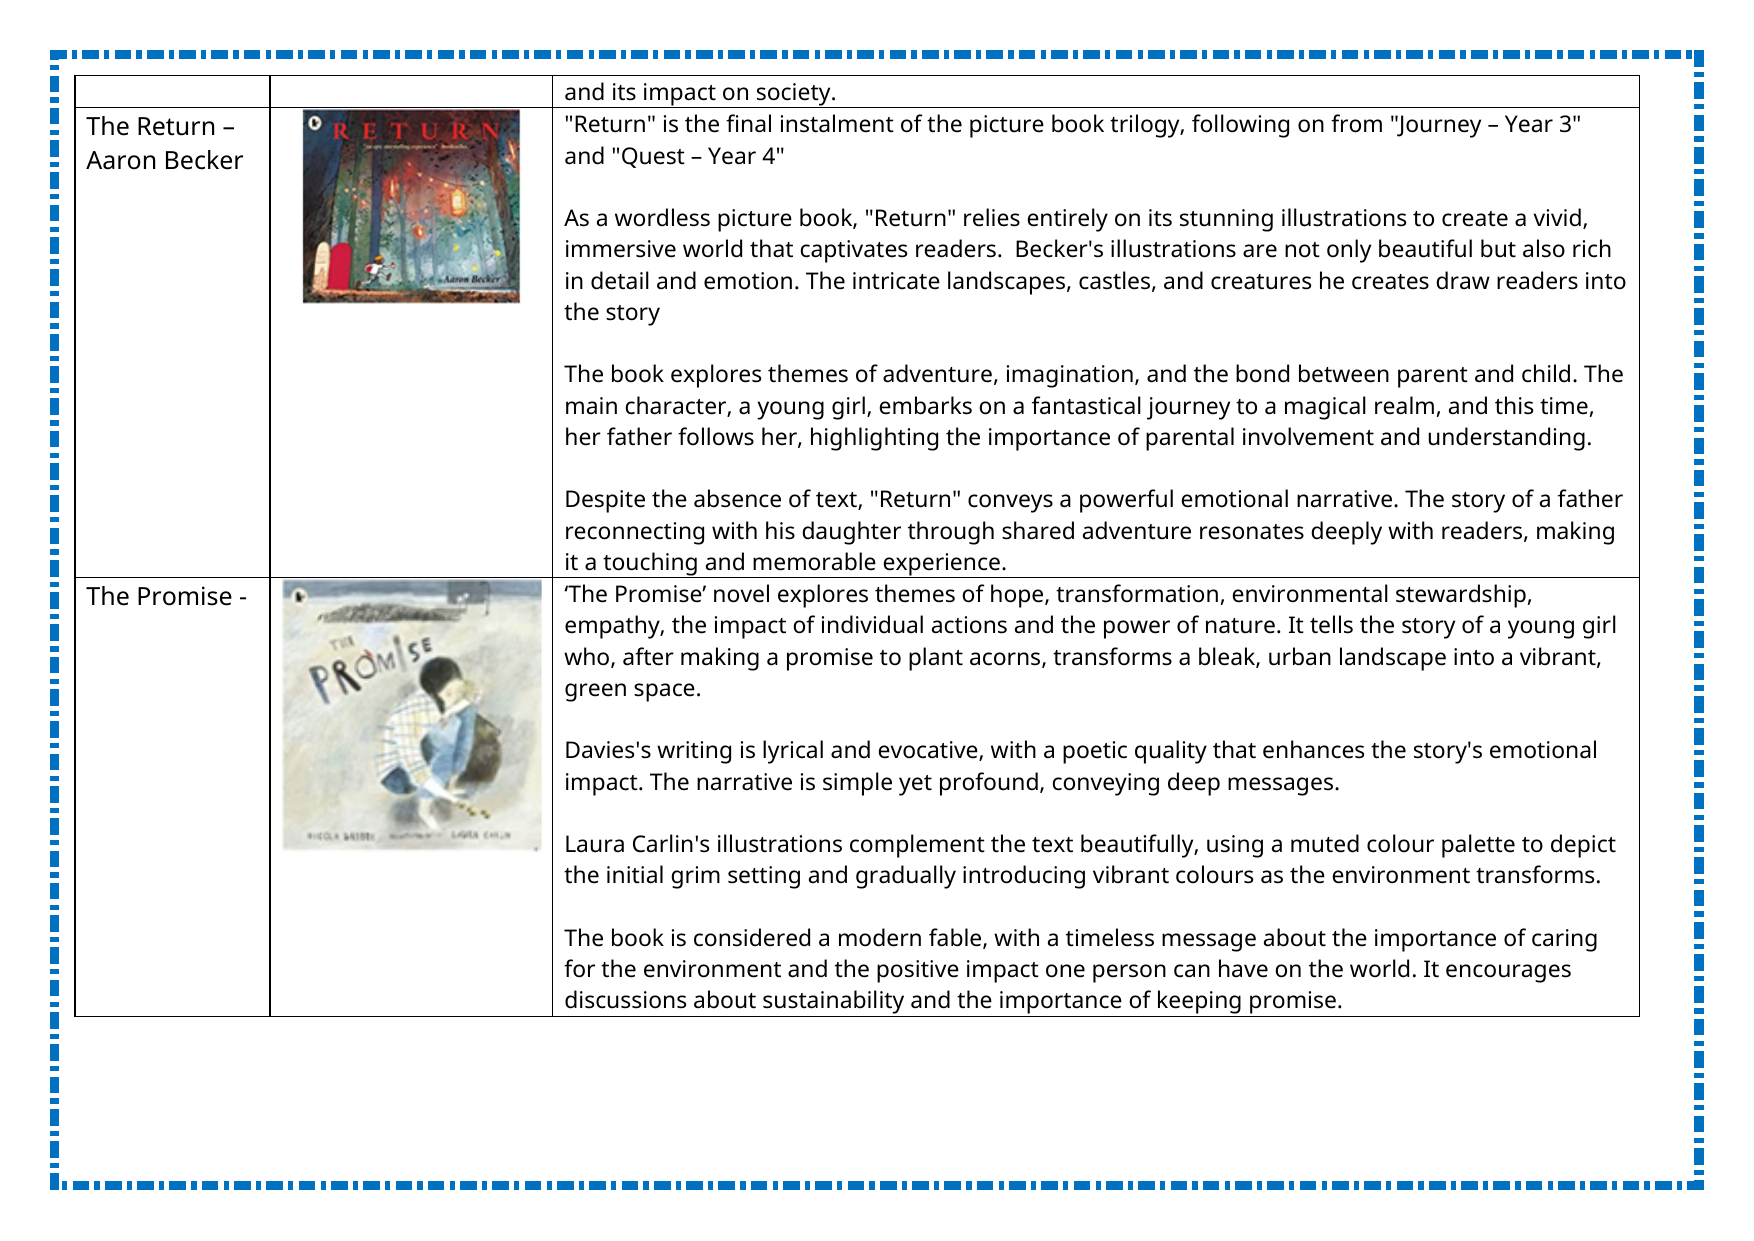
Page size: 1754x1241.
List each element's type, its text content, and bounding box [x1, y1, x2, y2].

table_cell ‘The Promise’ novel explores themes of hope, transformation, environmental stewardship, empathy, the impact of individual actions and the power of nature. It tells the story of a young girl who, after making a promise to plant acorns, transforms a bleak, urban landscape into a vibrant, green space. Davies's writing is lyrical and evocative, with a poetic quality that enhances the story's emotional impact. The narrative is simple yet profound, conveying deep messages. Laura Carlin's illustrations complement the text beautifully, using a muted colour palette to depict the initial grim setting and gradually introducing vibrant colours as the environment transforms. The book is considered a modern fable, with a timeless message about the importance of caring for the environment and the positive impact one person can have on the world. It encourages discussions about sustainability and the importance of keeping promise. [553, 578, 1639, 1016]
table_cell "Return" is the final instalment of the picture book trilogy, following on from "Journey – Year 3" and "Quest – Year 4" As a wordless picture book, "Return" relies entirely on its stunning illustrations to create a vivid, immersive world that captivates readers. Becker's illustrations are not only beautiful but also rich in detail and emotion. The intricate landscapes, castles, and creatures he creates draw readers into the story The book explores themes of adventure, imagination, and the bond between parent and child. The main character, a young girl, embarks on a fantastical journey to a magical realm, and this time, her father follows her, highlighting the importance of parental involvement and understanding. Despite the absence of text, "Return" conveys a powerful emotional narrative. The story of a father reconnecting with his daughter through shared adventure resonates deeply with readers, making it a touching and memorable experience. [553, 108, 1639, 577]
picture [302, 108, 521, 304]
table_cell [271, 76, 552, 107]
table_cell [553, 76, 1639, 107]
table_cell The Return – Aaron Becker [76, 108, 269, 577]
table_cell [271, 578, 552, 1016]
picture [281, 578, 542, 854]
table_cell [271, 108, 552, 577]
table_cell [76, 76, 269, 107]
table_cell The Promise - [76, 578, 269, 1016]
